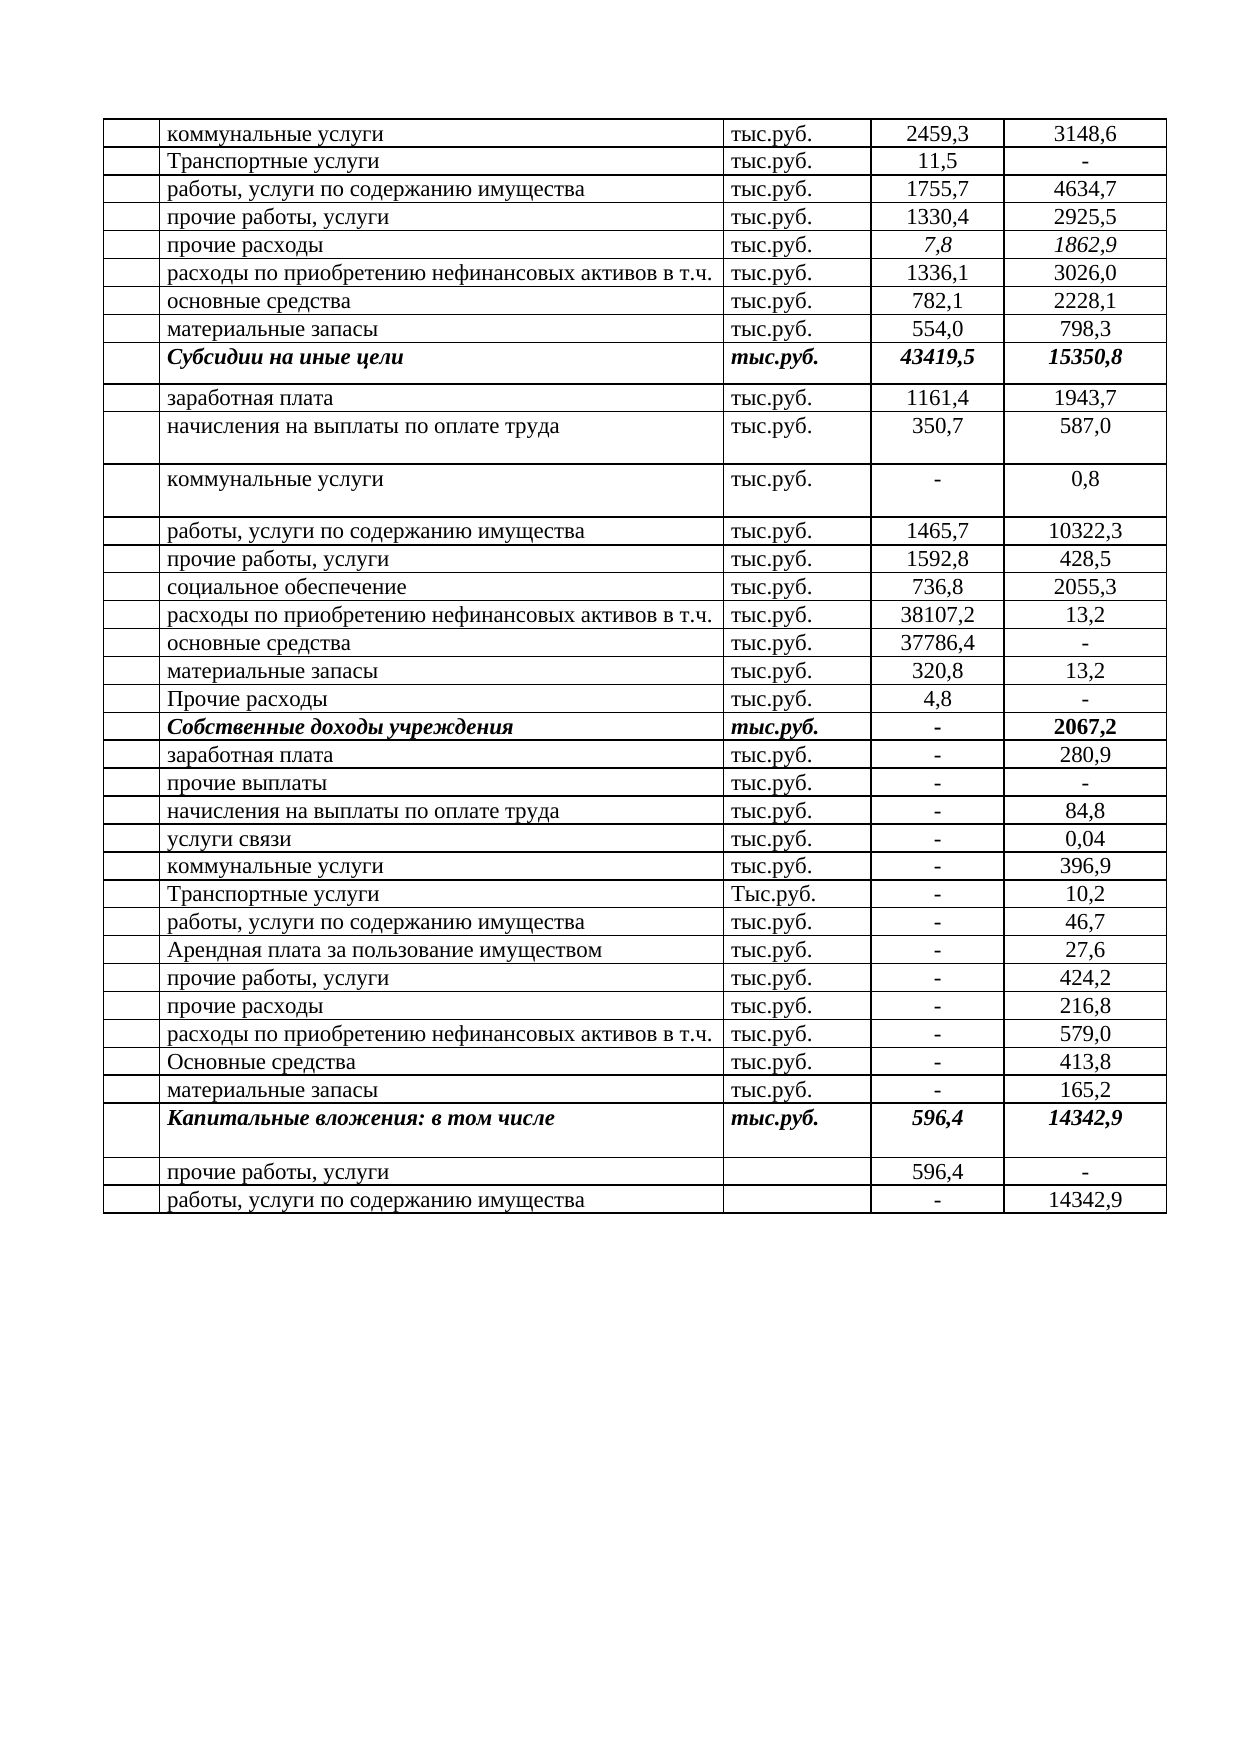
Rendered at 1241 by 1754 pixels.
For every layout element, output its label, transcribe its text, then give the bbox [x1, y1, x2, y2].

table_cell [104, 385, 159, 411]
table_cell тыс.руб. [724, 769, 870, 795]
table_cell основные средства [160, 287, 723, 313]
table_cell 350,7 [872, 412, 1003, 463]
table_cell начисления на выплаты по оплате труда [160, 797, 723, 823]
table_cell социальное обеспечение [160, 573, 723, 600]
table_cell 15350,8 [1005, 343, 1166, 383]
table_cell коммунальные услуги [160, 853, 723, 879]
table_cell 1330,4 [872, 203, 1003, 230]
table_cell тыс.руб. [724, 657, 870, 683]
table_cell 320,8 [872, 657, 1003, 683]
table_cell - [1005, 1158, 1166, 1184]
table_cell тыс.руб. [724, 797, 870, 823]
table_cell 1465,7 [872, 518, 1003, 544]
table_cell [104, 881, 159, 907]
table_cell работы, услуги по содержанию имущества [160, 908, 723, 935]
table_cell [104, 465, 159, 516]
table_cell - [872, 936, 1003, 963]
table_cell тыс.руб. [724, 825, 870, 851]
table_cell тыс.руб. [724, 601, 870, 628]
table_cell Тыс.руб. [724, 881, 870, 907]
table_cell материальные запасы [160, 315, 723, 341]
table_cell прочие расходы [160, 992, 723, 1018]
table_cell [104, 769, 159, 795]
table_cell 1336,1 [872, 259, 1003, 286]
table_cell тыс.руб. [724, 964, 870, 991]
table_cell коммунальные услуги [160, 120, 723, 146]
table_cell [104, 936, 159, 963]
table_cell 1755,7 [872, 176, 1003, 202]
table_cell тыс.руб. [724, 685, 870, 711]
table_cell 14342,9 [1005, 1186, 1166, 1212]
table_cell [104, 412, 159, 463]
table_cell 428,5 [1005, 546, 1166, 572]
table_cell тыс.руб. [724, 259, 870, 286]
table_cell - [872, 1076, 1003, 1102]
table_cell прочие выплаты [160, 769, 723, 795]
table_cell 554,0 [872, 315, 1003, 341]
table_cell тыс.руб. [724, 203, 870, 230]
table_cell 46,7 [1005, 908, 1166, 935]
table_cell 1862,9 [1005, 231, 1166, 258]
table_cell тыс.руб. [724, 1104, 870, 1156]
table_cell тыс.руб. [724, 936, 870, 963]
table_cell [104, 853, 159, 879]
table_cell Собственные доходы учреждения [160, 713, 723, 739]
table_cell 38107,2 [872, 601, 1003, 628]
table_cell 413,8 [1005, 1048, 1166, 1074]
table_cell тыс.руб. [724, 629, 870, 656]
table_cell - [872, 1020, 1003, 1046]
table_cell [104, 908, 159, 935]
table_cell 13,2 [1005, 657, 1166, 683]
table_cell [104, 287, 159, 313]
table_cell основные средства [160, 629, 723, 656]
table_cell [104, 343, 159, 383]
table_cell Основные средства [160, 1048, 723, 1074]
table_cell [104, 1186, 159, 1212]
table_cell 3026,0 [1005, 259, 1166, 286]
table_cell тыс.руб. [724, 573, 870, 600]
table_cell 7,8 [872, 231, 1003, 258]
table_cell [104, 315, 159, 341]
table_cell 0,04 [1005, 825, 1166, 851]
table_cell работы, услуги по содержанию имущества [160, 1186, 723, 1212]
table_cell - [1005, 769, 1166, 795]
table_cell 579,0 [1005, 1020, 1166, 1046]
table_cell [104, 964, 159, 991]
table_cell работы, услуги по содержанию имущества [160, 518, 723, 544]
table_cell 10,2 [1005, 881, 1166, 907]
table_cell - [872, 992, 1003, 1018]
table_cell прочие работы, услуги [160, 1158, 723, 1184]
table_cell 587,0 [1005, 412, 1166, 463]
table_cell 84,8 [1005, 797, 1166, 823]
table_cell [104, 176, 159, 202]
table_cell тыс.руб. [724, 176, 870, 202]
table_cell [104, 992, 159, 1018]
table_cell [104, 1048, 159, 1074]
table_cell - [872, 1048, 1003, 1074]
table_cell Арендная плата за пользование имуществом [160, 936, 723, 963]
table_cell расходы по приобретению нефинансовых активов в т.ч. [160, 259, 723, 286]
table_cell [104, 629, 159, 656]
table_cell 782,1 [872, 287, 1003, 313]
table_cell [104, 657, 159, 683]
table_cell тыс.руб. [724, 1076, 870, 1102]
table_cell - [872, 713, 1003, 739]
table_cell расходы по приобретению нефинансовых активов в т.ч. [160, 1020, 723, 1046]
table_cell [104, 518, 159, 544]
table_cell тыс.руб. [724, 120, 870, 146]
table_cell 2228,1 [1005, 287, 1166, 313]
table_cell - [872, 825, 1003, 851]
table_cell 4634,7 [1005, 176, 1166, 202]
table_cell тыс.руб. [724, 1048, 870, 1074]
table_cell коммунальные услуги [160, 465, 723, 516]
table_cell тыс.руб. [724, 148, 870, 174]
table_cell - [872, 881, 1003, 907]
table_cell тыс.руб. [724, 853, 870, 879]
table_cell 0,8 [1005, 465, 1166, 516]
table_cell расходы по приобретению нефинансовых активов в т.ч. [160, 601, 723, 628]
table_cell услуги связи [160, 825, 723, 851]
table_cell 2055,3 [1005, 573, 1166, 600]
table_cell [104, 741, 159, 767]
table_cell заработная плата [160, 741, 723, 767]
table_cell [724, 1186, 870, 1212]
table_cell 424,2 [1005, 964, 1166, 991]
table_cell 10322,3 [1005, 518, 1166, 544]
table_cell - [872, 853, 1003, 879]
table_cell 14342,9 [1005, 1104, 1166, 1156]
table_cell тыс.руб. [724, 315, 870, 341]
table_cell - [872, 1186, 1003, 1212]
table_cell 43419,5 [872, 343, 1003, 383]
table_cell 37786,4 [872, 629, 1003, 656]
table_cell тыс.руб. [724, 231, 870, 258]
table_cell 736,8 [872, 573, 1003, 600]
table_cell тыс.руб. [724, 343, 870, 383]
table_cell 27,6 [1005, 936, 1166, 963]
table_cell [104, 797, 159, 823]
table_cell 3148,6 [1005, 120, 1166, 146]
table_cell [104, 1076, 159, 1102]
table_cell тыс.руб. [724, 546, 870, 572]
table_cell 11,5 [872, 148, 1003, 174]
table_cell Транспортные услуги [160, 881, 723, 907]
table_cell тыс.руб. [724, 412, 870, 463]
table_cell тыс.руб. [724, 908, 870, 935]
table_cell 4,8 [872, 685, 1003, 711]
table_cell 280,9 [1005, 741, 1166, 767]
table_cell [104, 546, 159, 572]
table_cell прочие работы, услуги [160, 203, 723, 230]
table_cell тыс.руб. [724, 385, 870, 411]
table_cell 1943,7 [1005, 385, 1166, 411]
table_cell - [872, 741, 1003, 767]
table_cell 596,4 [872, 1104, 1003, 1156]
table_cell [104, 1020, 159, 1046]
table_cell прочие работы, услуги [160, 546, 723, 572]
table_cell начисления на выплаты по оплате труда [160, 412, 723, 463]
table_cell 798,3 [1005, 315, 1166, 341]
table_cell - [872, 465, 1003, 516]
table_cell материальные запасы [160, 1076, 723, 1102]
table_cell [724, 1158, 870, 1184]
table_cell - [1005, 685, 1166, 711]
table_cell тыс.руб. [724, 465, 870, 516]
table_cell [104, 203, 159, 230]
table_cell тыс.руб. [724, 287, 870, 313]
table_cell [104, 601, 159, 628]
table_cell 2459,3 [872, 120, 1003, 146]
table_cell [104, 231, 159, 258]
table_cell Прочие расходы [160, 685, 723, 711]
table_cell 1161,4 [872, 385, 1003, 411]
table_cell [104, 685, 159, 711]
table_cell Субсидии на иные цели [160, 343, 723, 383]
table_cell - [872, 964, 1003, 991]
table_cell 396,9 [1005, 853, 1166, 879]
table_cell тыс.руб. [724, 741, 870, 767]
table_cell 1592,8 [872, 546, 1003, 572]
table_cell 2925,5 [1005, 203, 1166, 230]
table_cell Капитальные вложения: в том числе [160, 1104, 723, 1156]
table_cell работы, услуги по содержанию имущества [160, 176, 723, 202]
table_cell материальные запасы [160, 657, 723, 683]
table_cell - [872, 908, 1003, 935]
table_cell прочие расходы [160, 231, 723, 258]
table_cell Транспортные услуги [160, 148, 723, 174]
table_cell заработная плата [160, 385, 723, 411]
table_cell [104, 148, 159, 174]
table_cell - [872, 797, 1003, 823]
table_cell прочие работы, услуги [160, 964, 723, 991]
table_cell - [1005, 629, 1166, 656]
table_cell тыс.руб. [724, 518, 870, 544]
table_cell [104, 825, 159, 851]
table_cell [104, 713, 159, 739]
table_cell [104, 259, 159, 286]
table_cell 216,8 [1005, 992, 1166, 1018]
table_cell 165,2 [1005, 1076, 1166, 1102]
table_cell 13,2 [1005, 601, 1166, 628]
table_cell [104, 1158, 159, 1184]
table_cell тыс.руб. [724, 1020, 870, 1046]
table_cell тыс.руб. [724, 992, 870, 1018]
table_cell - [872, 769, 1003, 795]
table_cell 2067,2 [1005, 713, 1166, 739]
table_cell [104, 120, 159, 146]
table_cell [104, 1104, 159, 1156]
table_cell [104, 573, 159, 600]
table_cell - [1005, 148, 1166, 174]
table_cell 596,4 [872, 1158, 1003, 1184]
table_cell тыс.руб. [724, 713, 870, 739]
